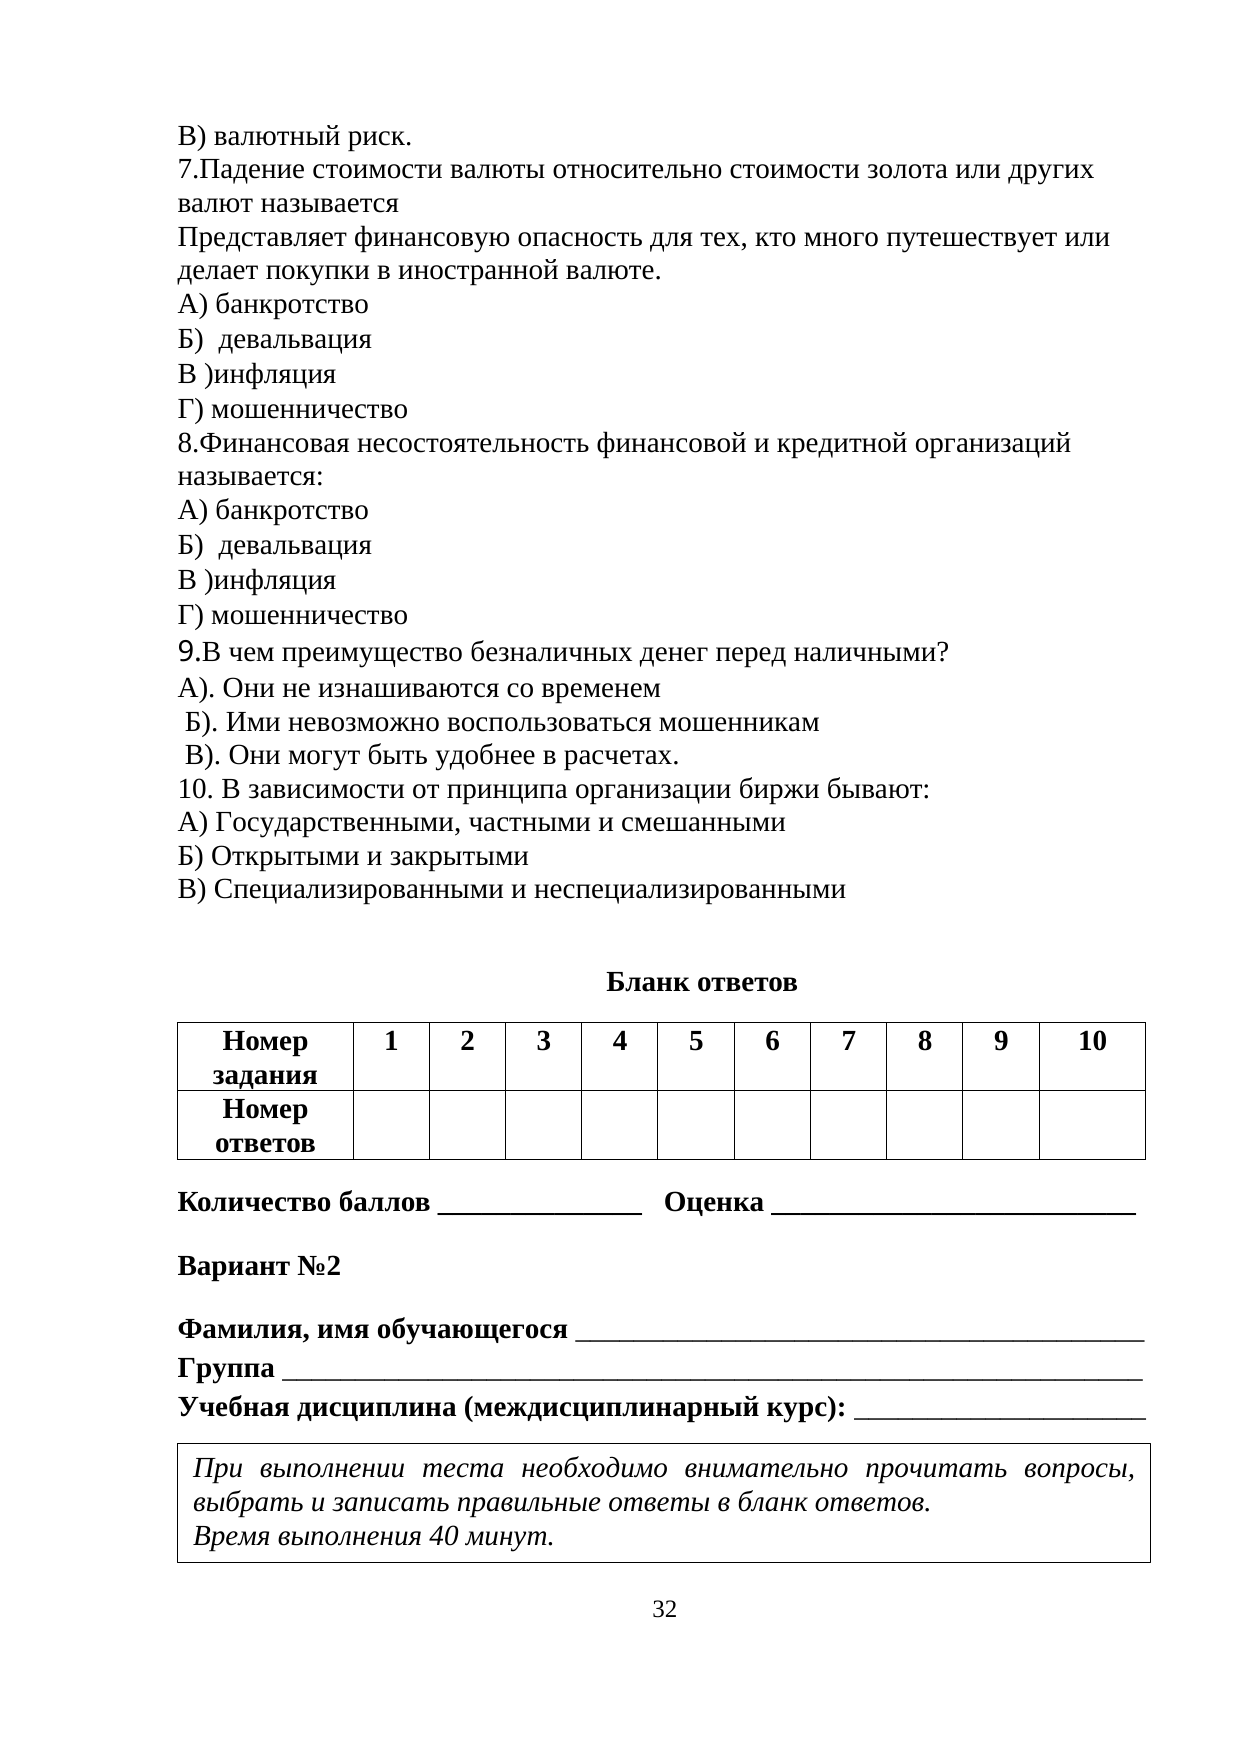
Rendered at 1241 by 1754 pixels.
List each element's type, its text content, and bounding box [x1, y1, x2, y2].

text В )инфляция [177, 562, 1152, 596]
text Представляет финансовую опасность для тех, кто много путешествует или делает покупки в иностранной валюте. [177, 219, 1152, 286]
text А) банкротство [177, 492, 1152, 525]
text В). Они могут быть удобнее в расчетах. [177, 737, 1152, 771]
text Б) девальвация [177, 527, 1152, 560]
text 7.Падение стоимости валюты относительно стоимости золота или других валют называется [177, 152, 1152, 219]
table_cell [658, 1091, 734, 1158]
text Б) девальвация [177, 321, 1152, 354]
text В )инфляция [177, 356, 1152, 389]
table_header 6 [735, 1023, 810, 1090]
table_header Номер задания [178, 1023, 353, 1090]
table_cell [582, 1091, 657, 1158]
table_cell [1040, 1091, 1145, 1158]
text Группа ___________________________________________________________ [177, 1350, 1152, 1384]
text Г) мошенничество [177, 597, 1152, 631]
table_header 10 [1040, 1023, 1145, 1090]
table_cell Номер ответов [178, 1091, 353, 1158]
table_cell [887, 1091, 962, 1158]
text В) Специализированными и неспециализированными [177, 872, 1152, 905]
text А). Они не изнашиваются со временем [177, 670, 1152, 704]
table_header 8 [887, 1023, 962, 1090]
table_cell [735, 1091, 810, 1158]
text 10. В зависимости от принципа организации биржи бывают: [177, 771, 1152, 804]
list Количество баллов ______________ Оценка _________________________ [177, 1184, 1152, 1218]
text Учебная дисциплина (междисциплинарный курс): ____________________ [177, 1389, 1152, 1422]
table_header 2 [430, 1023, 505, 1090]
text 9.В чем преимущество безналичных денег перед наличными? [177, 631, 1152, 670]
text 8.Финансовая несостоятельность финансовой и кредитной организаций называется: [177, 425, 1152, 492]
table_cell [430, 1091, 505, 1158]
table_header 7 [811, 1023, 886, 1090]
text Б). Ими невозможно воспользоваться мошенникам [177, 704, 1152, 737]
text Вариант №2 [177, 1248, 1152, 1282]
text А) банкротство [177, 286, 1152, 319]
table_header 9 [963, 1023, 1039, 1090]
text Б) Открытыми и закрытыми [177, 838, 1152, 872]
table_header 1 [354, 1023, 429, 1090]
text Фамилия, имя обучающегося _______________________________________ [177, 1312, 1152, 1345]
text А) Государственными, частными и смешанными [177, 804, 1152, 838]
table_cell [506, 1091, 581, 1158]
list Бланк ответов [252, 964, 1152, 997]
text Г) мошенничество [177, 391, 1152, 425]
table_header 3 [506, 1023, 581, 1090]
text В) валютный риск. [177, 118, 1152, 152]
table_cell [354, 1091, 429, 1158]
table_cell [811, 1091, 886, 1158]
table_header 5 [658, 1023, 734, 1090]
table_cell [963, 1091, 1039, 1158]
table_header 4 [582, 1023, 657, 1090]
